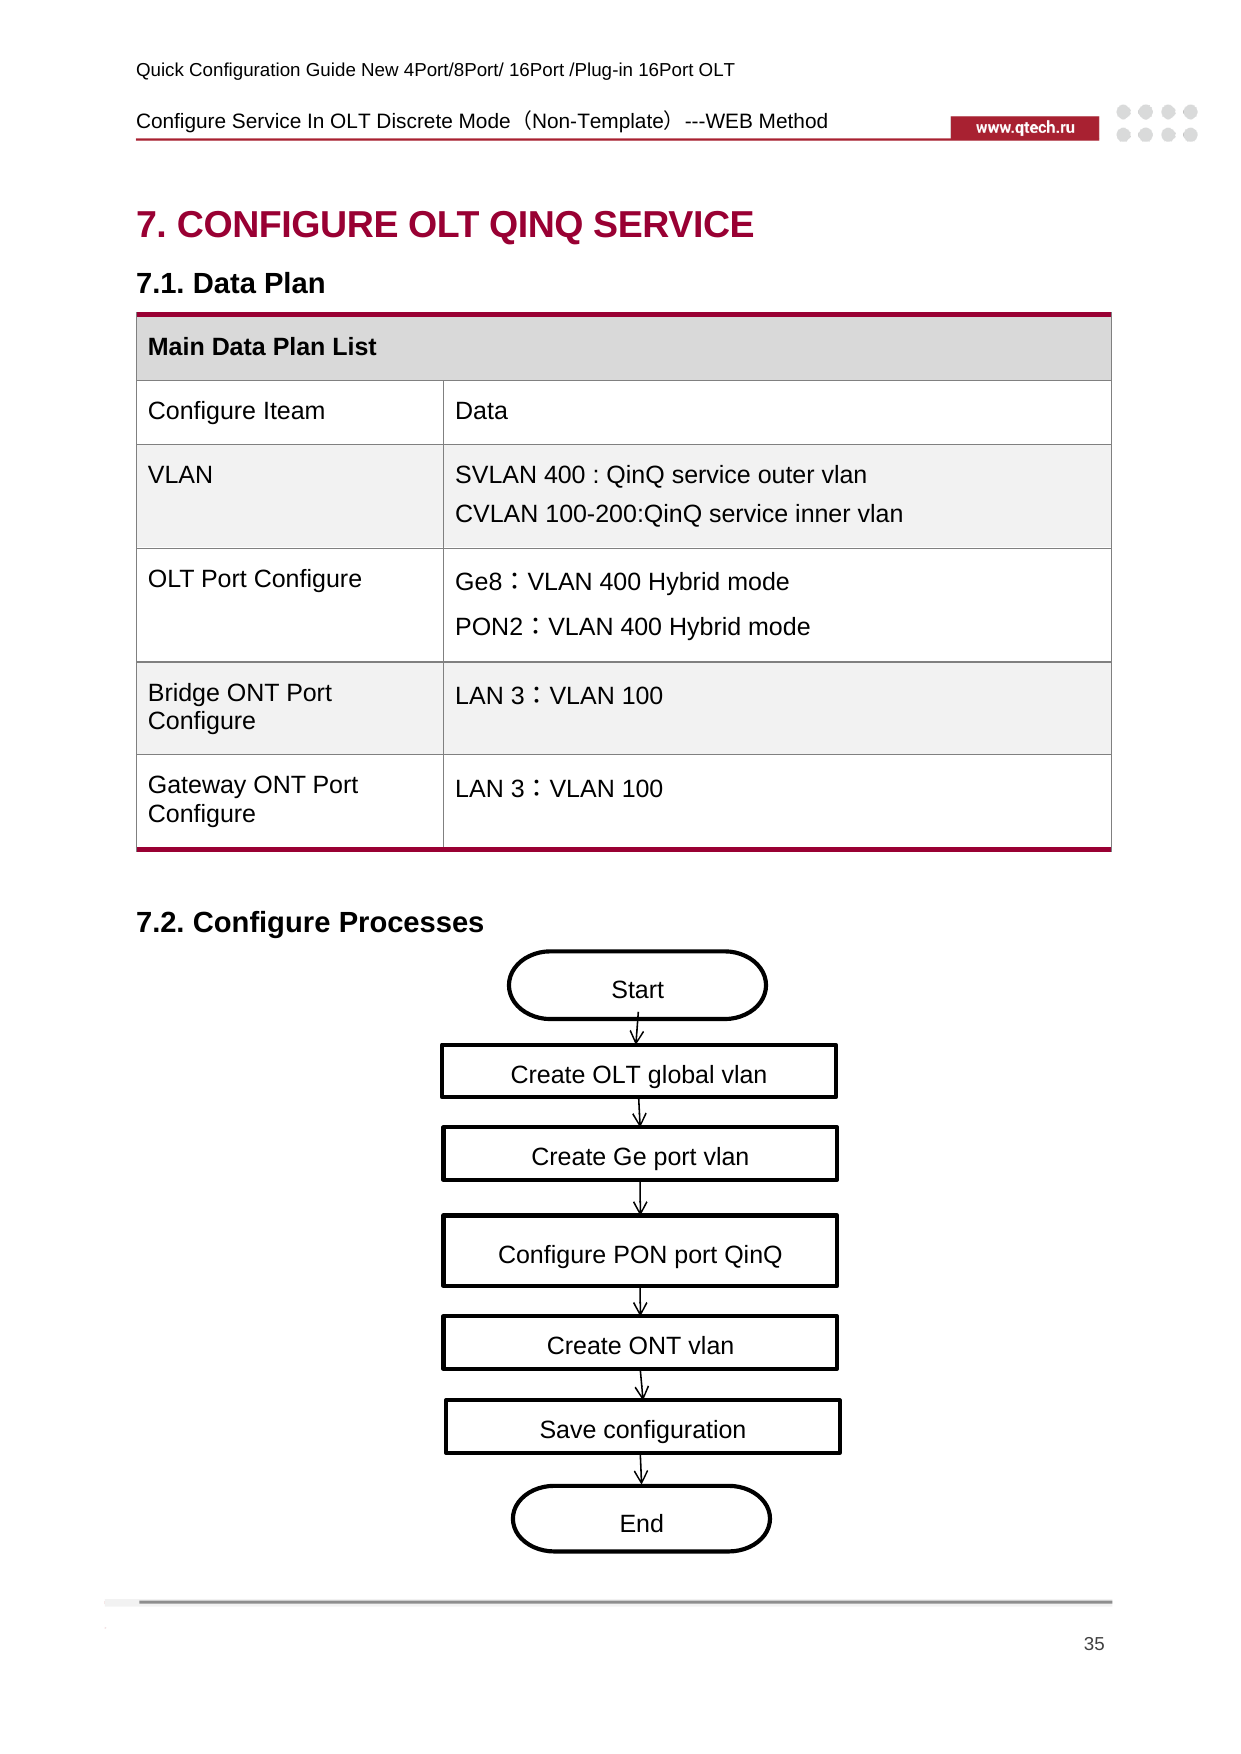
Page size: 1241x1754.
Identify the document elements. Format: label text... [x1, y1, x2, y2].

subtitle Data Plan [136, 266, 1104, 300]
table_cell Configure Iteam [137, 381, 443, 444]
table_cell LAN 3：VLAN 100 [444, 755, 1111, 847]
subtitle Configure Processes [136, 905, 1104, 939]
table_cell LAN 3：VLAN 100 [444, 663, 1111, 754]
table_cell Ge8：VLAN 400 Hybrid mode PON2：VLAN 400 Hybrid mode [444, 549, 1111, 661]
table_cell OLT Port Configure [137, 549, 443, 661]
picture [135, 104, 1202, 142]
table_cell Gateway ONT Port Configure [137, 755, 443, 847]
table_cell Bridge ONT Port Configure [137, 663, 443, 754]
subtitle Configure OLT QinQ Service [136, 202, 1104, 245]
table_cell Data [444, 381, 1111, 444]
table_cell SVLAN 400 : QinQ service outer vlan CVLAN 100-200:QinQ service inner vlan [444, 445, 1111, 547]
table_cell VLAN [137, 445, 443, 547]
table_header Main Data Plan List [137, 317, 1111, 380]
